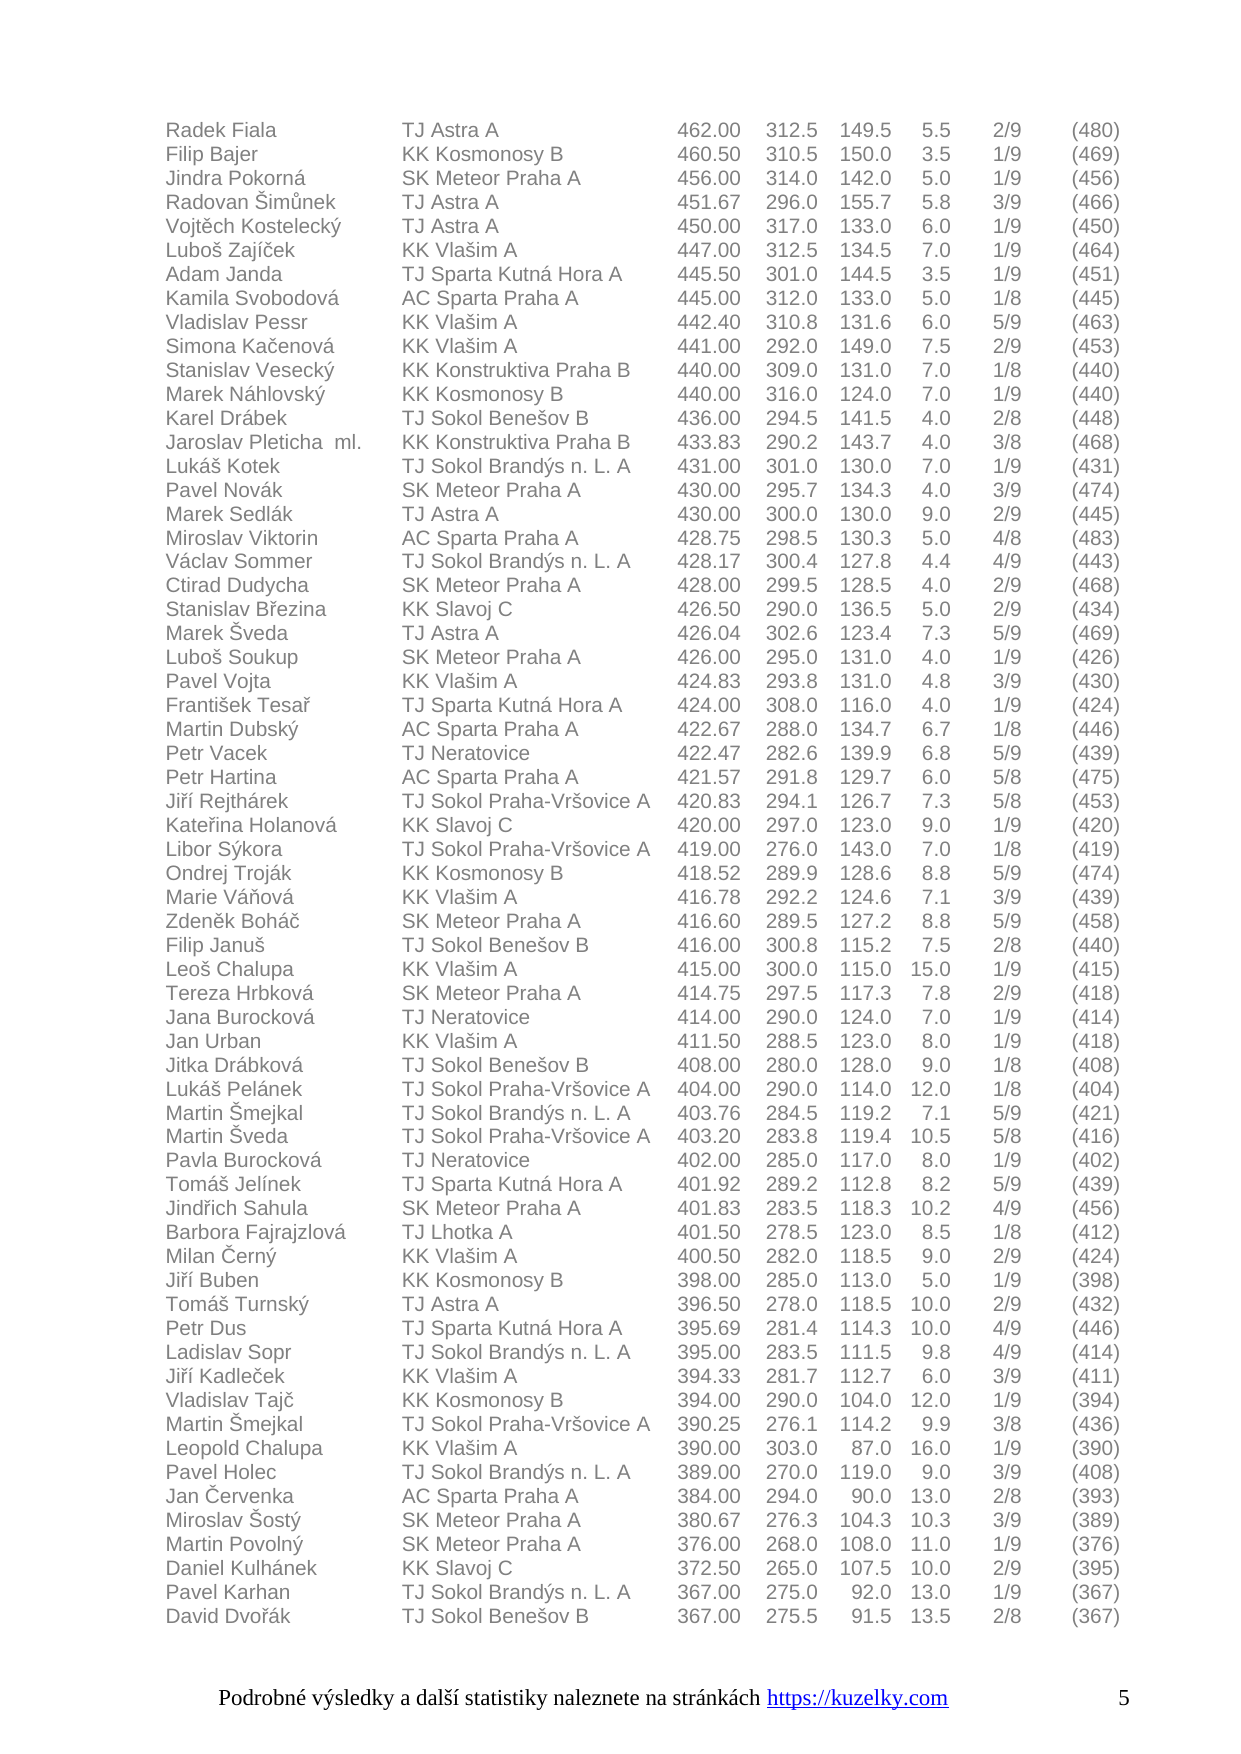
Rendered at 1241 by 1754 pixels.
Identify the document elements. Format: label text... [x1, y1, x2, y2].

text Jiří Kadleček KK Vlašim A 394.33 281.7 112.7 6.0 3/9 (411) [106, 1364, 1134, 1388]
text Martin Šmejkal TJ Sokol Brandýs n. L. A 403.76 284.5 119.2 7.1 5/9 (421) [106, 1100, 1134, 1124]
text Zdeněk Boháč SK Meteor Praha A 416.60 289.5 127.2 8.8 5/9 (458) [106, 909, 1134, 933]
text Pavla Burocková TJ Neratovice 402.00 285.0 117.0 8.0 1/9 (402) [106, 1148, 1134, 1172]
text Leopold Chalupa KK Vlašim A 390.00 303.0 87.0 16.0 1/9 (390) [106, 1436, 1134, 1460]
text Martin Šmejkal TJ Sokol Praha-Vršovice A 390.25 276.1 114.2 9.9 3/8 (436) [106, 1412, 1134, 1436]
text Libor Sýkora TJ Sokol Praha-Vršovice A 419.00 276.0 143.0 7.0 1/8 (419) [106, 837, 1134, 861]
text Filip Bajer KK Kosmonosy B 460.50 310.5 150.0 3.5 1/9 (469) [106, 142, 1134, 166]
text Jindra Pokorná SK Meteor Praha A 456.00 314.0 142.0 5.0 1/9 (456) [106, 166, 1134, 190]
text Petr Dus TJ Sparta Kutná Hora A 395.69 281.4 114.3 10.0 4/9 (446) [106, 1316, 1134, 1340]
text Tomáš Jelínek TJ Sparta Kutná Hora A 401.92 289.2 112.8 8.2 5/9 (439) [106, 1172, 1134, 1196]
text Jiří Rejthárek TJ Sokol Praha-Vršovice A 420.83 294.1 126.7 7.3 5/8 (453) [106, 789, 1134, 813]
text Václav Sommer TJ Sokol Brandýs n. L. A 428.17 300.4 127.8 4.4 4/9 (443) [106, 549, 1134, 573]
text Tomáš Turnský TJ Astra A 396.50 278.0 118.5 10.0 2/9 (432) [106, 1292, 1134, 1316]
text Jan Urban KK Vlašim A 411.50 288.5 123.0 8.0 1/9 (418) [106, 1028, 1134, 1052]
text Barbora Fajrajzlová TJ Lhotka A 401.50 278.5 123.0 8.5 1/8 (412) [106, 1220, 1134, 1244]
text Petr Hartina AC Sparta Praha A 421.57 291.8 129.7 6.0 5/8 (475) [106, 765, 1134, 789]
text Marek Šveda TJ Astra A 426.04 302.6 123.4 7.3 5/9 (469) [106, 621, 1134, 645]
text Petr Vacek TJ Neratovice 422.47 282.6 139.9 6.8 5/9 (439) [106, 741, 1134, 765]
text David Dvořák TJ Sokol Benešov B 367.00 275.5 91.5 13.5 2/8 (367) [106, 1603, 1134, 1627]
text Vladislav Tajč KK Kosmonosy B 394.00 290.0 104.0 12.0 1/9 (394) [106, 1388, 1134, 1412]
text Martin Šveda TJ Sokol Praha-Vršovice A 403.20 283.8 119.4 10.5 5/8 (416) [106, 1124, 1134, 1148]
text Milan Černý KK Vlašim A 400.50 282.0 118.5 9.0 2/9 (424) [106, 1244, 1134, 1268]
text Marek Sedlák TJ Astra A 430.00 300.0 130.0 9.0 2/9 (445) [106, 501, 1134, 525]
text Luboš Soukup SK Meteor Praha A 426.00 295.0 131.0 4.0 1/9 (426) [106, 645, 1134, 669]
text Marek Náhlovský KK Kosmonosy B 440.00 316.0 124.0 7.0 1/9 (440) [106, 382, 1134, 406]
text Vladislav Pessr KK Vlašim A 442.40 310.8 131.6 6.0 5/9 (463) [106, 310, 1134, 334]
text Pavel Holec TJ Sokol Brandýs n. L. A 389.00 270.0 119.0 9.0 3/9 (408) [106, 1460, 1134, 1484]
text Jan Červenka AC Sparta Praha A 384.00 294.0 90.0 13.0 2/8 (393) [106, 1484, 1134, 1508]
text Simona Kačenová KK Vlašim A 441.00 292.0 149.0 7.5 2/9 (453) [106, 334, 1134, 358]
text Radovan Šimůnek TJ Astra A 451.67 296.0 155.7 5.8 3/9 (466) [106, 190, 1134, 214]
text Lukáš Kotek TJ Sokol Brandýs n. L. A 431.00 301.0 130.0 7.0 1/9 (431) [106, 453, 1134, 477]
text Vojtěch Kostelecký TJ Astra A 450.00 317.0 133.0 6.0 1/9 (450) [106, 214, 1134, 238]
text Ladislav Sopr TJ Sokol Brandýs n. L. A 395.00 283.5 111.5 9.8 4/9 (414) [106, 1340, 1134, 1364]
text Miroslav Viktorin AC Sparta Praha A 428.75 298.5 130.3 5.0 4/8 (483) [106, 525, 1134, 549]
text Jindřich Sahula SK Meteor Praha A 401.83 283.5 118.3 10.2 4/9 (456) [106, 1196, 1134, 1220]
text Kateřina Holanová KK Slavoj C 420.00 297.0 123.0 9.0 1/9 (420) [106, 813, 1134, 837]
text Jiří Buben KK Kosmonosy B 398.00 285.0 113.0 5.0 1/9 (398) [106, 1268, 1134, 1292]
text Ondrej Troják KK Kosmonosy B 418.52 289.9 128.6 8.8 5/9 (474) [106, 861, 1134, 885]
text Martin Dubský AC Sparta Praha A 422.67 288.0 134.7 6.7 1/8 (446) [106, 717, 1134, 741]
text Pavel Vojta KK Vlašim A 424.83 293.8 131.0 4.8 3/9 (430) [106, 669, 1134, 693]
text Daniel Kulhánek KK Slavoj C 372.50 265.0 107.5 10.0 2/9 (395) [106, 1556, 1134, 1579]
text Stanislav Vesecký KK Konstruktiva Praha B 440.00 309.0 131.0 7.0 1/8 (440) [106, 358, 1134, 382]
text Kamila Svobodová AC Sparta Praha A 445.00 312.0 133.0 5.0 1/8 (445) [106, 286, 1134, 310]
text Miroslav Šostý SK Meteor Praha A 380.67 276.3 104.3 10.3 3/9 (389) [106, 1508, 1134, 1532]
text Jana Burocková TJ Neratovice 414.00 290.0 124.0 7.0 1/9 (414) [106, 1004, 1134, 1028]
text Karel Drábek TJ Sokol Benešov B 436.00 294.5 141.5 4.0 2/8 (448) [106, 406, 1134, 429]
text František Tesař TJ Sparta Kutná Hora A 424.00 308.0 116.0 4.0 1/9 (424) [106, 693, 1134, 717]
text Radek Fiala TJ Astra A 462.00 312.5 149.5 5.5 2/9 (480) [106, 118, 1134, 142]
text Marie Váňová KK Vlašim A 416.78 292.2 124.6 7.1 3/9 (439) [106, 885, 1134, 909]
text Jitka Drábková TJ Sokol Benešov B 408.00 280.0 128.0 9.0 1/8 (408) [106, 1052, 1134, 1076]
text Ctirad Dudycha SK Meteor Praha A 428.00 299.5 128.5 4.0 2/9 (468) [106, 573, 1134, 597]
text Tereza Hrbková SK Meteor Praha A 414.75 297.5 117.3 7.8 2/9 (418) [106, 981, 1134, 1004]
text Adam Janda TJ Sparta Kutná Hora A 445.50 301.0 144.5 3.5 1/9 (451) [106, 262, 1134, 286]
text Lukáš Pelánek TJ Sokol Praha-Vršovice A 404.00 290.0 114.0 12.0 1/8 (404) [106, 1076, 1134, 1100]
text Pavel Novák SK Meteor Praha A 430.00 295.7 134.3 4.0 3/9 (474) [106, 477, 1134, 501]
text Leoš Chalupa KK Vlašim A 415.00 300.0 115.0 15.0 1/9 (415) [106, 957, 1134, 981]
text Pavel Karhan TJ Sokol Brandýs n. L. A 367.00 275.0 92.0 13.0 1/9 (367) [106, 1579, 1134, 1603]
text Martin Povolný SK Meteor Praha A 376.00 268.0 108.0 11.0 1/9 (376) [106, 1532, 1134, 1556]
text Filip Januš TJ Sokol Benešov B 416.00 300.8 115.2 7.5 2/8 (440) [106, 933, 1134, 957]
text Stanislav Březina KK Slavoj C 426.50 290.0 136.5 5.0 2/9 (434) [106, 597, 1134, 621]
text Luboš Zajíček KK Vlašim A 447.00 312.5 134.5 7.0 1/9 (464) [106, 238, 1134, 262]
text Jaroslav Pleticha ml. KK Konstruktiva Praha B 433.83 290.2 143.7 4.0 3/8 (468) [106, 429, 1134, 453]
